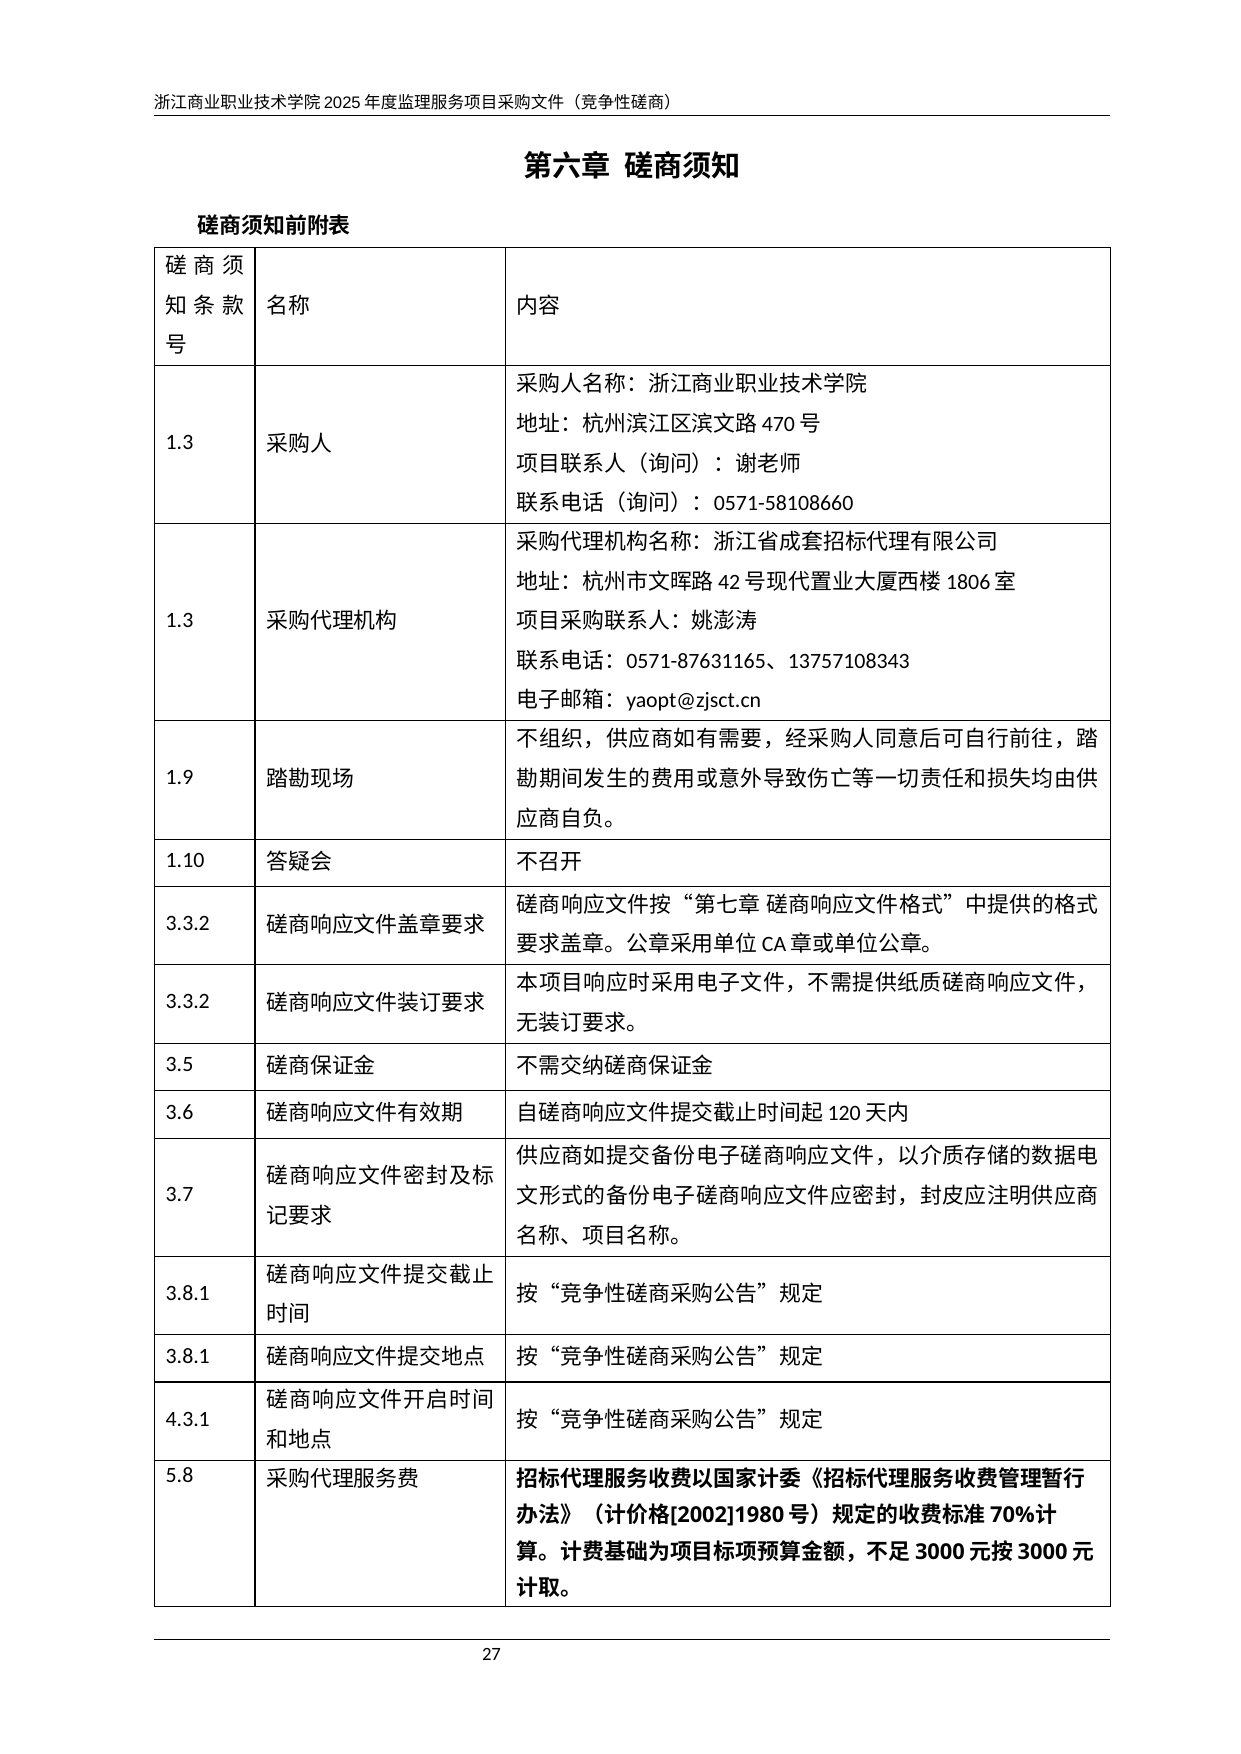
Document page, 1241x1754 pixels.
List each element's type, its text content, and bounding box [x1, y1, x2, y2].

table_cell 按“竞争性磋商采购公告”规定 [506, 1257, 1110, 1334]
table_cell 采购人名称：浙江商业职业技术学院 地址：杭州滨江区滨文路470号 项目联系人（询问）：谢老师 联系电话（询问）：0571-58108660 [506, 366, 1110, 523]
table_cell 磋商响应文件按“第七章 磋商响应文件格式”中提供的格式要求盖章。公章采用单位CA章或单位公章。 [506, 887, 1110, 964]
table_cell 3.7 [155, 1139, 254, 1256]
subtitle 磋商须知前附表 [153, 208, 1110, 239]
table_cell 磋商响应文件有效期 [256, 1091, 505, 1137]
table_cell 不组织，供应商如有需要，经采购人同意后可自行前往，踏勘期间发生的费用或意外导致伤亡等一切责任和损失均由供应商自负。 [506, 721, 1110, 838]
table_cell 按“竞争性磋商采购公告”规定 [506, 1335, 1110, 1381]
subtitle 第六章 磋商须知 [153, 142, 1110, 185]
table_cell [506, 1461, 1110, 1606]
table_header 名称 [256, 248, 505, 365]
table_cell 本项目响应时采用电子文件，不需提供纸质磋商响应文件，无装订要求。 [506, 965, 1110, 1043]
table_cell 1.10 [155, 840, 254, 886]
table_cell 1.3 [155, 366, 254, 523]
table_cell 不召开 [506, 840, 1110, 886]
table_cell 自磋商响应文件提交截止时间起120天内 [506, 1091, 1110, 1137]
table_cell 1.3 [155, 524, 254, 720]
table_cell 供应商如提交备份电子磋商响应文件，以介质存储的数据电文形式的备份电子磋商响应文件应密封，封皮应注明供应商名称、项目名称。 [506, 1139, 1110, 1256]
table_cell 3.6 [155, 1091, 254, 1137]
table_cell 踏勘现场 [256, 721, 505, 838]
table_cell 答疑会 [256, 840, 505, 886]
table_cell 3.3.2 [155, 965, 254, 1043]
table_cell 不需交纳磋商保证金 [506, 1044, 1110, 1090]
table_cell 3.8.1 [155, 1257, 254, 1334]
table_cell 采购代理服务费 [256, 1461, 505, 1606]
table_cell 磋商响应文件装订要求 [256, 965, 505, 1043]
table_cell 5.8 [155, 1461, 254, 1606]
table_cell 磋商响应文件盖章要求 [256, 887, 505, 964]
table_header 磋商须知条款号 [155, 248, 254, 365]
table_cell 磋商响应文件密封及标记要求 [256, 1139, 505, 1256]
table_cell 磋商响应文件提交截止时间 [256, 1257, 505, 1334]
table_cell 磋商保证金 [256, 1044, 505, 1090]
table_cell 3.8.1 [155, 1335, 254, 1381]
table_cell 磋商响应文件提交地点 [256, 1335, 505, 1381]
table_header 内容 [506, 248, 1110, 365]
table_cell 3.3.2 [155, 887, 254, 964]
table_cell 4.3.1 [155, 1383, 254, 1460]
table_cell 按“竞争性磋商采购公告”规定 [506, 1383, 1110, 1460]
table_cell 采购人 [256, 366, 505, 523]
table_cell 采购代理机构名称：浙江省成套招标代理有限公司 地址：杭州市文晖路42号现代置业大厦西楼1806室 项目采购联系人：姚澎涛 联系电话：0571-87631165、13757108343 电子邮箱：yaopt@zjsct.cn [506, 524, 1110, 720]
table_cell 3.5 [155, 1044, 254, 1090]
table_cell 磋商响应文件开启时间和地点 [256, 1383, 505, 1460]
table_cell 采购代理机构 [256, 524, 505, 720]
table_cell 1.9 [155, 721, 254, 838]
